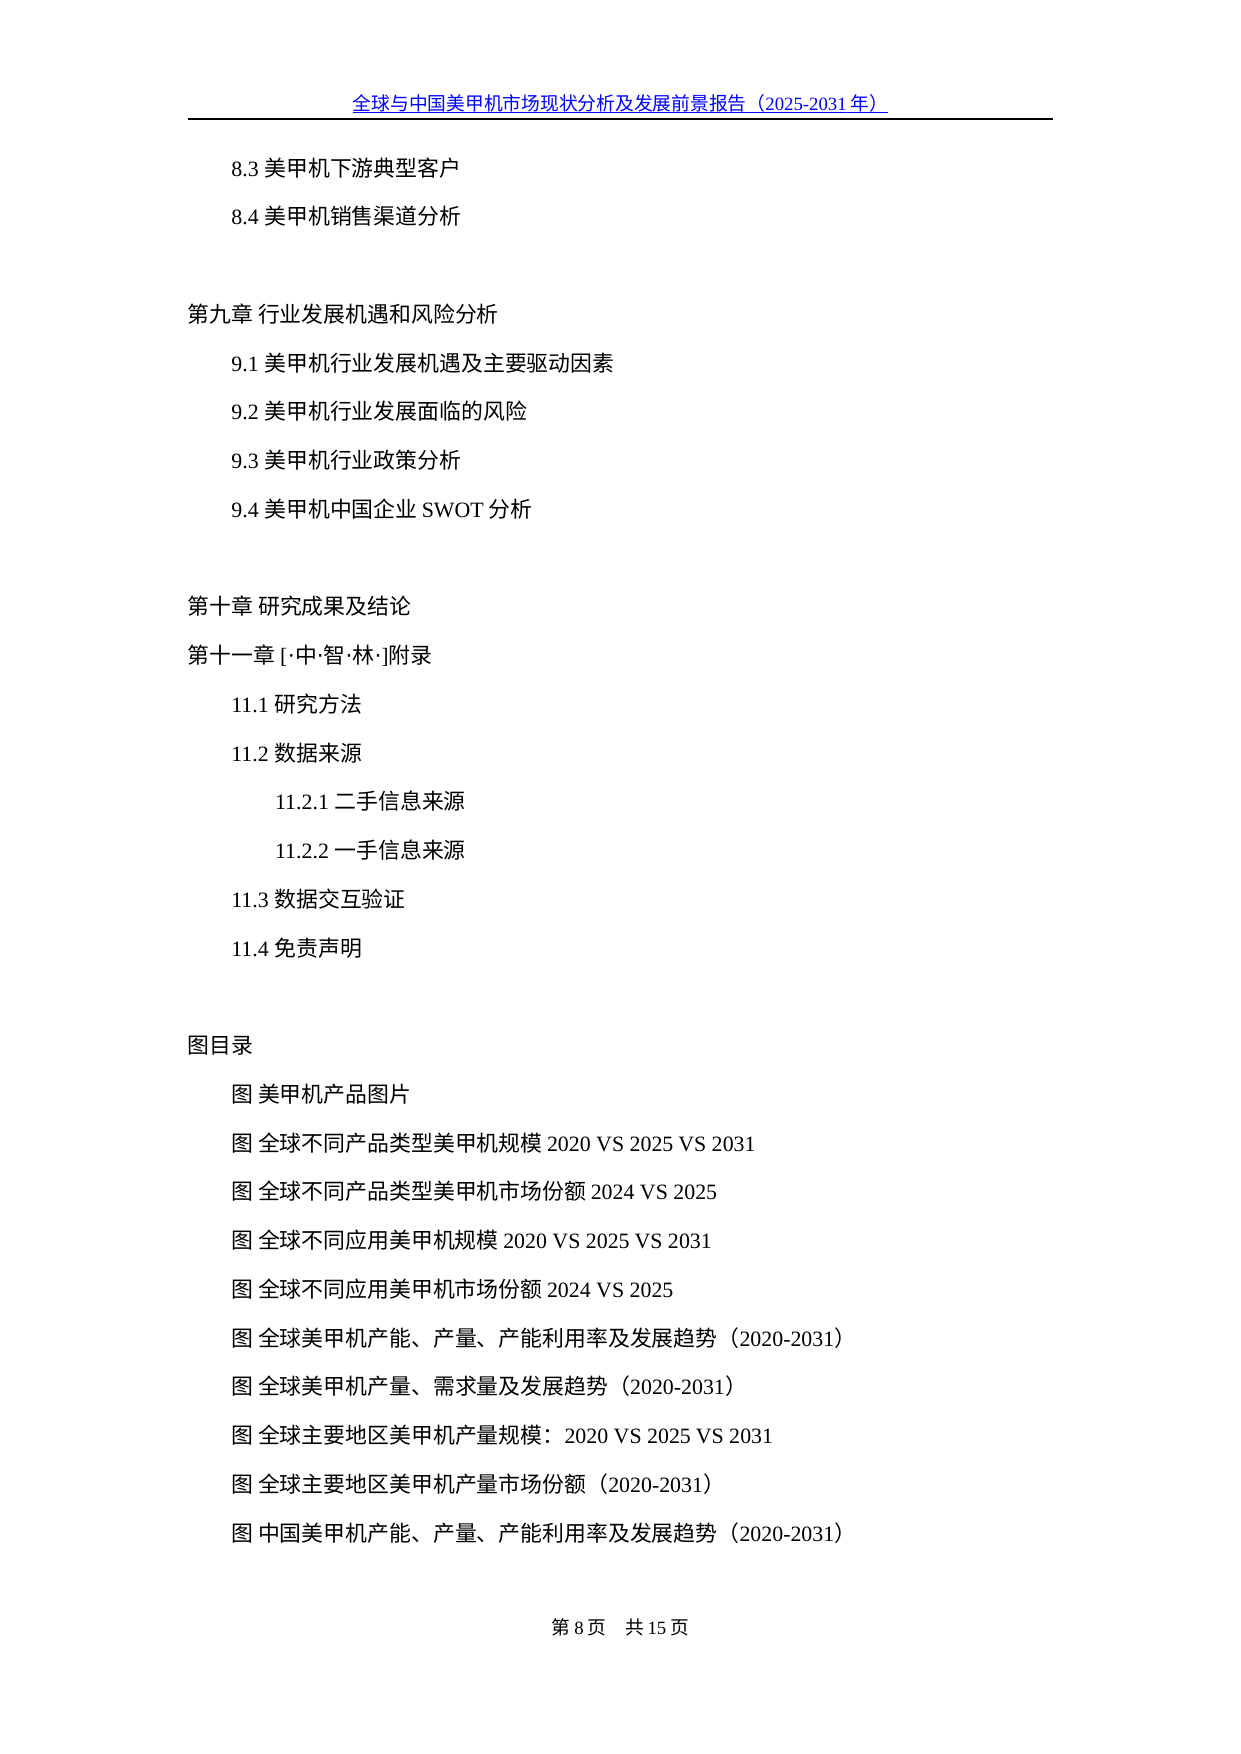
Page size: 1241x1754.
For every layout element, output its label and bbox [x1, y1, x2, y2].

text [187, 150, 1053, 1548]
